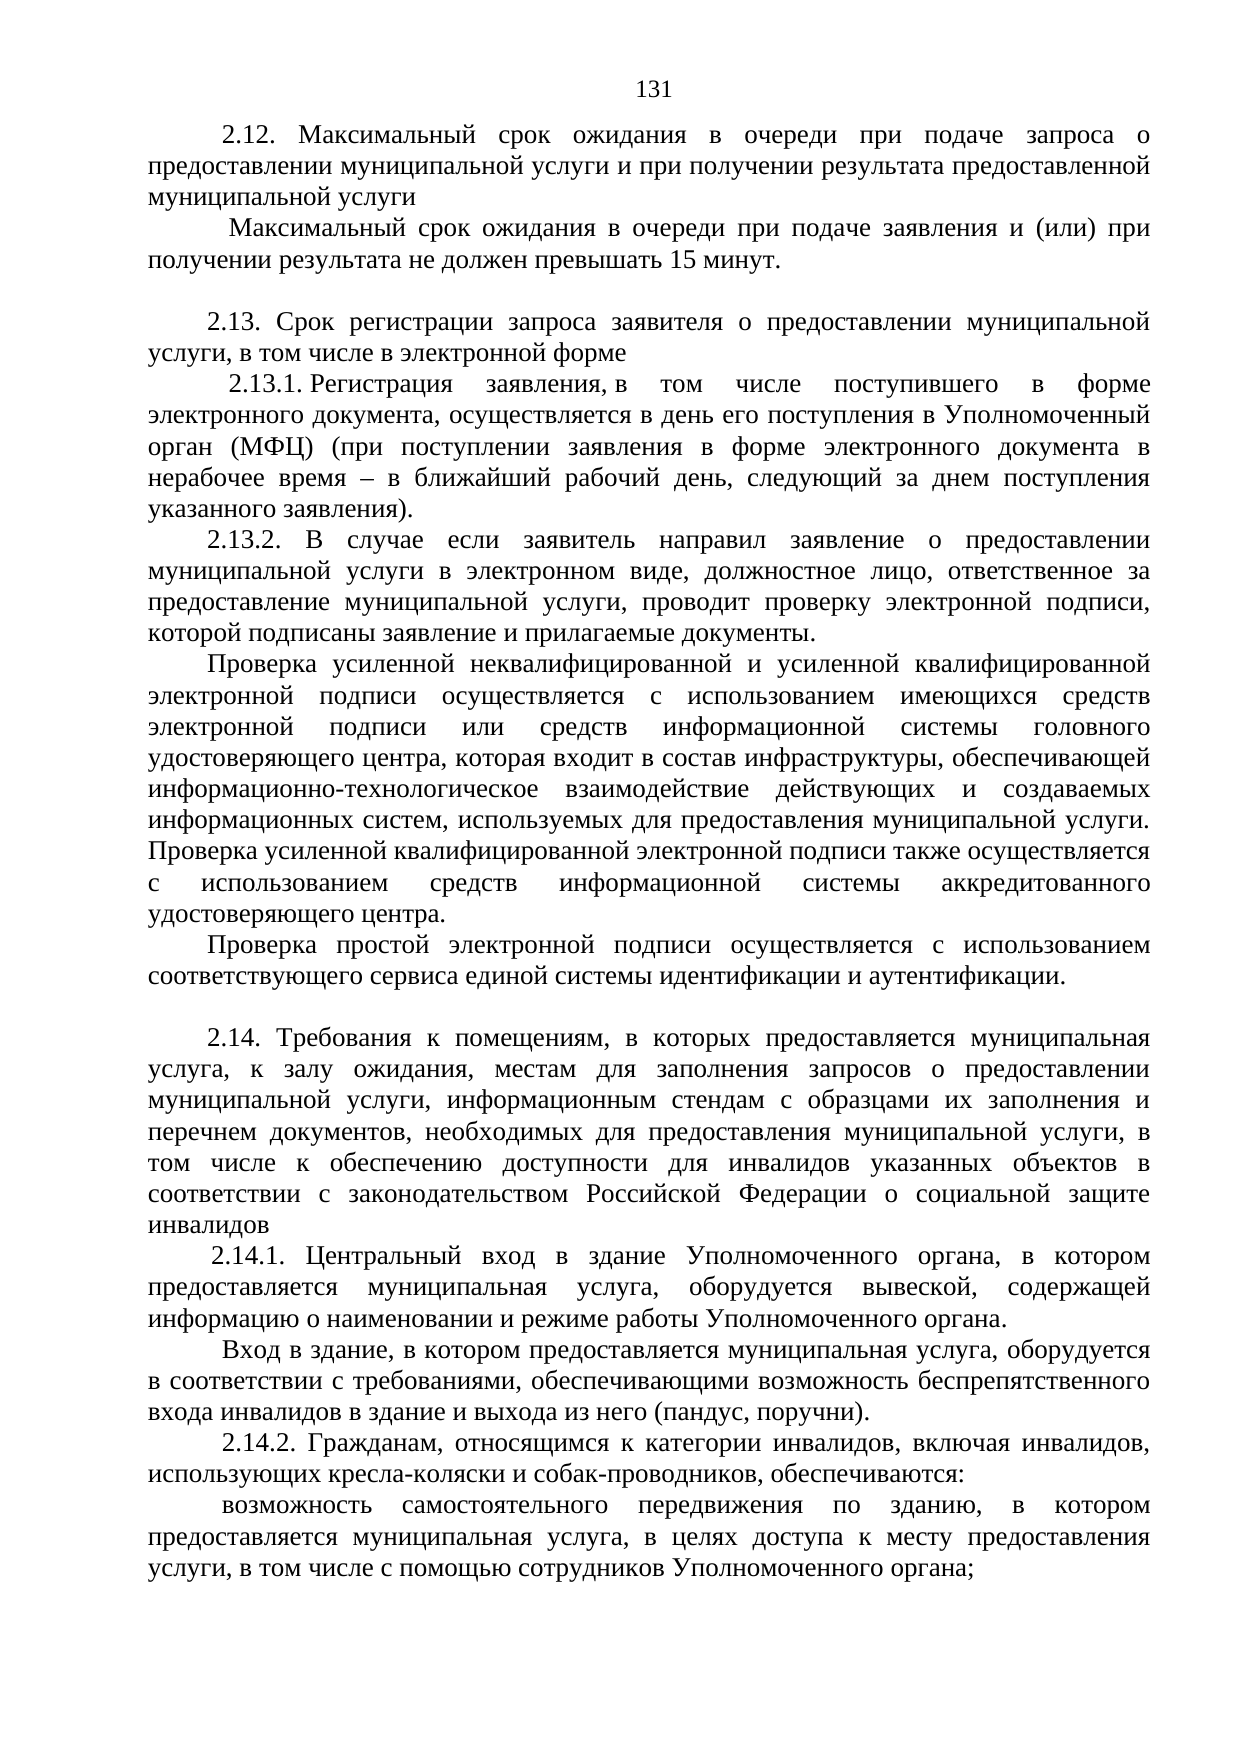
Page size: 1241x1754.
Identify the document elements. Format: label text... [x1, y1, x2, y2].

text 2.12. Максимальный срок ожидания в очереди при подаче запроса о предоставлении муниципальной услуги и при получении результата предоставленной муниципальной услуги [148, 118, 1152, 212]
text 2.13.2. В случае если заявитель направил заявление о предоставлении муниципальной услуги в электронном виде, должностное лицо, ответственное за предоставление муниципальной услуги, проводит проверку электронной подписи, которой подписаны заявление и прилагаемые документы. [148, 523, 1152, 648]
text 2.13. Срок регистрации запроса заявителя о предоставлении муниципальной услуги, в том числе в электронной форме [148, 305, 1152, 367]
text 2.14.1. Центральный вход в здание Уполномоченного органа, в котором предоставляется муниципальная услуга, оборудуется вывеской, содержащей информацию о наименовании и режиме работы Уполномоченного органа. [148, 1239, 1152, 1333]
text 2.14. Требования к помещениям, в которых предоставляется муниципальная услуга, к залу ожидания, местам для заполнения запросов о предоставлении муниципальной услуги, информационным стендам с образцами их заполнения и перечнем документов, необходимых для предоставления муниципальной услуги, в том числе к обеспечению доступности для инвалидов указанных объектов в соответствии с законодательством Российской Федерации о социальной защите инвалидов [148, 1021, 1152, 1239]
text Проверка простой электронной подписи осуществляется с использованием соответствующего сервиса единой системы идентификации и аутентификации. [148, 928, 1152, 990]
text возможность самостоятельного передвижения по зданию, в котором предоставляется муниципальная услуга, в целях доступа к месту предоставления услуги, в том числе с помощью сотрудников Уполномоченного органа; [148, 1488, 1152, 1582]
text 2.14.2. Гражданам, относящимся к категории инвалидов, включая инвалидов, использующих кресла-коляски и собак-проводников, обеспечиваются: [148, 1426, 1152, 1488]
text Вход в здание, в котором предоставляется муниципальная услуга, оборудуется в соответствии с требованиями, обеспечивающими возможность беспрепятственного входа инвалидов в здание и выхода из него (пандус, поручни). [148, 1333, 1152, 1426]
text Проверка усиленной неквалифицированной и усиленной квалифицированной электронной подписи осуществляется с использованием имеющихся средств электронной подписи или средств информационной системы головного удостоверяющего центра, которая входит в состав инфраструктуры, обеспечивающей информационно-технологическое взаимодействие действующих и создаваемых информационных систем, используемых для предоставления муниципальной услуги. Проверка усиленной квалифицированной электронной подписи также осуществляется с использованием средств информационной системы аккредитованного удостоверяющего центра. [148, 648, 1152, 928]
text Максимальный срок ожидания в очереди при подаче заявления и (или) при получении результата не должен превышать 15 минут. [148, 212, 1152, 274]
text 2.13.1. Регистрация заявления, в том числе поступившего в форме электронного документа, осуществляется в день его поступления в Уполномоченный орган (МФЦ) (при поступлении заявления в форме электронного документа в нерабочее время – в ближайший рабочий день, следующий за днем поступления указанного заявления). [148, 367, 1152, 523]
